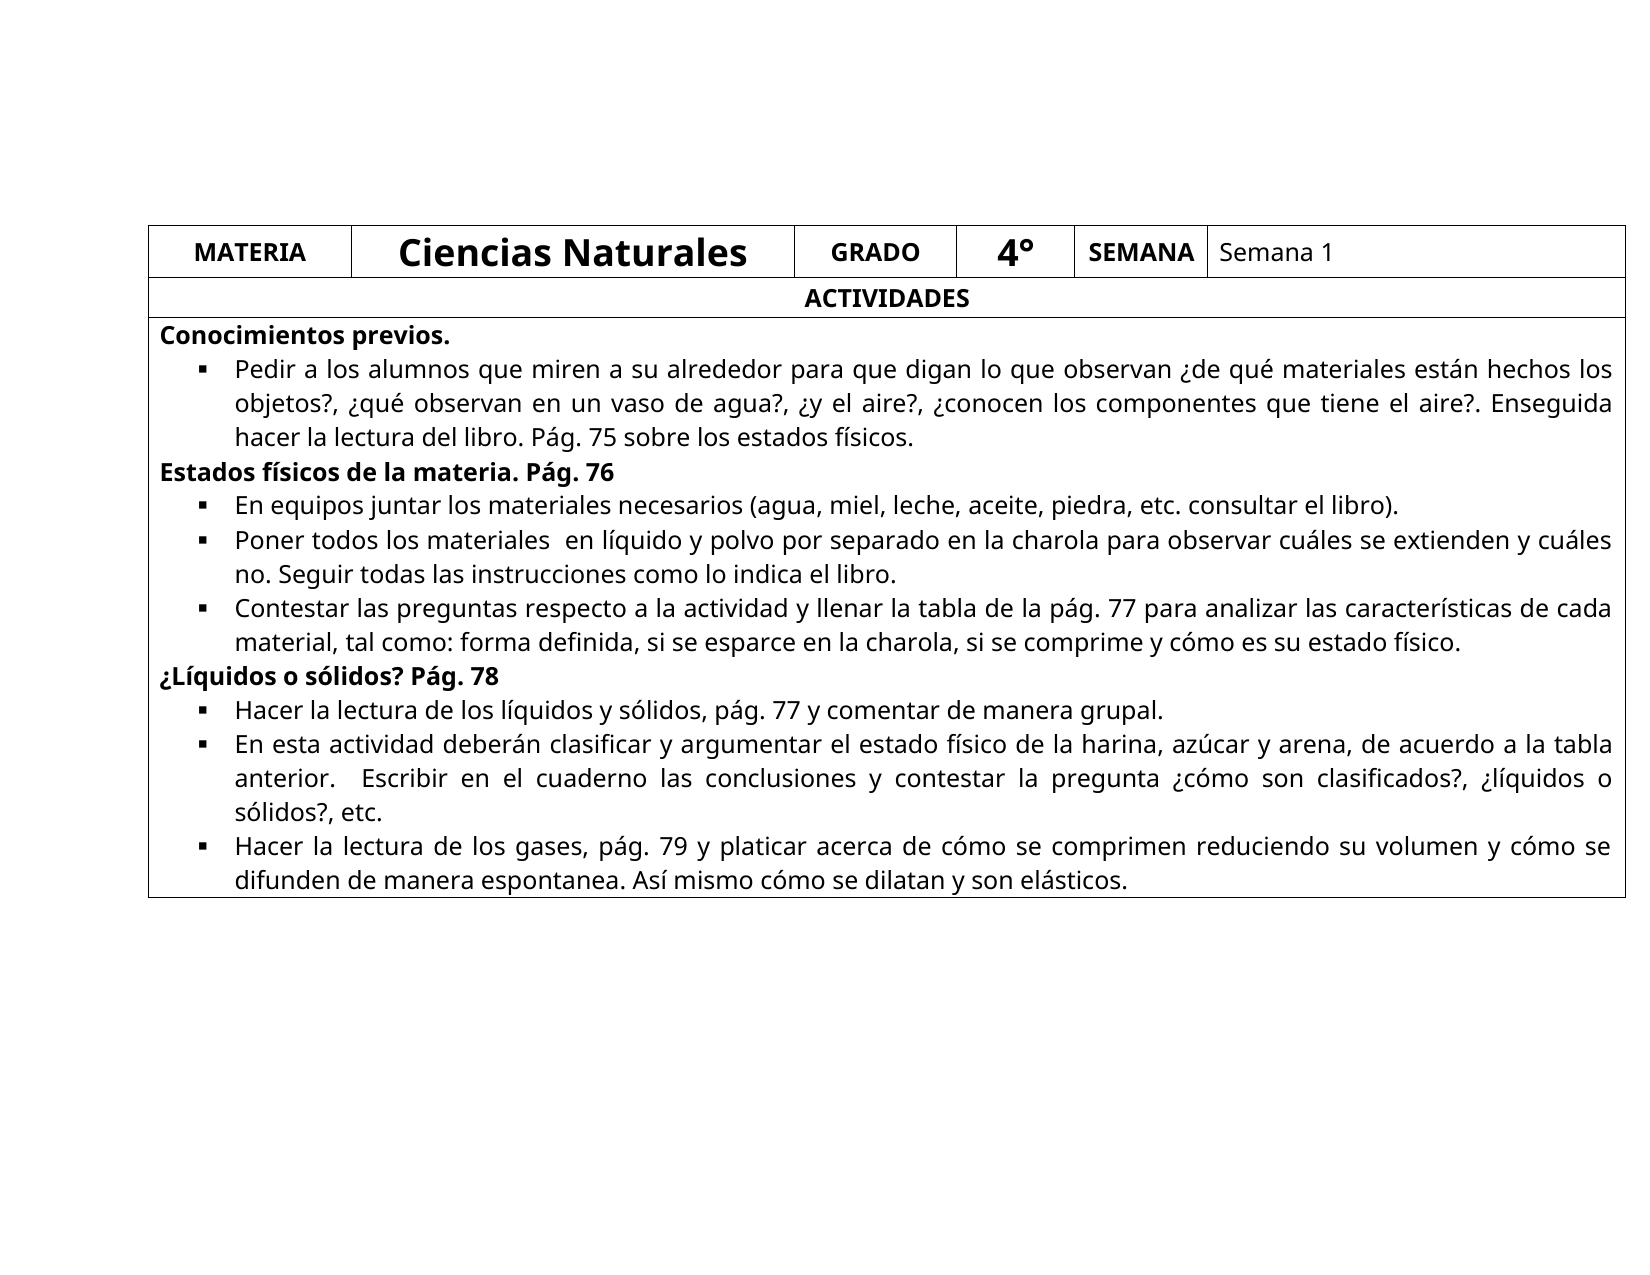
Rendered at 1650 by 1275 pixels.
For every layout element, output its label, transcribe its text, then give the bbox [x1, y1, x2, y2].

table_header GRADO [795, 226, 956, 277]
table_header 4° [957, 226, 1074, 277]
table_header SEMANA [1075, 226, 1207, 277]
table_cell Conocimientos previos. Pedir a los alumnos que miren a su alrededor para que digan lo que observan ¿de qué materiales están hechos los objetos?, ¿qué observan en un vaso de agua?, ¿y el aire?, ¿conocen los componentes que tiene el aire?. Enseguida hacer la lectura del libro. Pág. 75 sobre los estados físicos. Estados físicos de la materia. Pág. 76 En equipos juntar los materiales necesarios (agua, miel, leche, aceite, piedra, etc. consultar el libro). Poner todos los materiales en líquido y polvo por separado en la charola para observar cuáles se extienden y cuáles no. Seguir todas las instrucciones como lo indica el libro. Contestar las preguntas respecto a la actividad y llenar la tabla de la pág. 77 para analizar las características de cada material, tal como: forma definida, si se esparce en la charola, si se comprime y cómo es su estado físico. ¿Líquidos o sólidos? Pág. 78 Hacer la lectura de los líquidos y sólidos, pág. 77 y comentar de manera grupal. En esta actividad deberán clasificar y argumentar el estado físico de la harina, azúcar y arena, de acuerdo a la tabla anterior. Escribir en el cuaderno las conclusiones y contestar la pregunta ¿cómo son clasificados?, ¿líquidos o sólidos?, etc. Hacer la lectura de los gases, pág. 79 y platicar acerca de cómo se comprimen reduciendo su volumen y cómo se difunden de manera espontanea. Así mismo cómo se dilatan y son elásticos. [149, 318, 1625, 897]
table_cell ACTIVIDADES [149, 278, 1625, 317]
table_header Semana 1 [1208, 226, 1625, 277]
table_header Ciencias Naturales [352, 226, 794, 277]
table_header MATERIA [149, 226, 351, 277]
